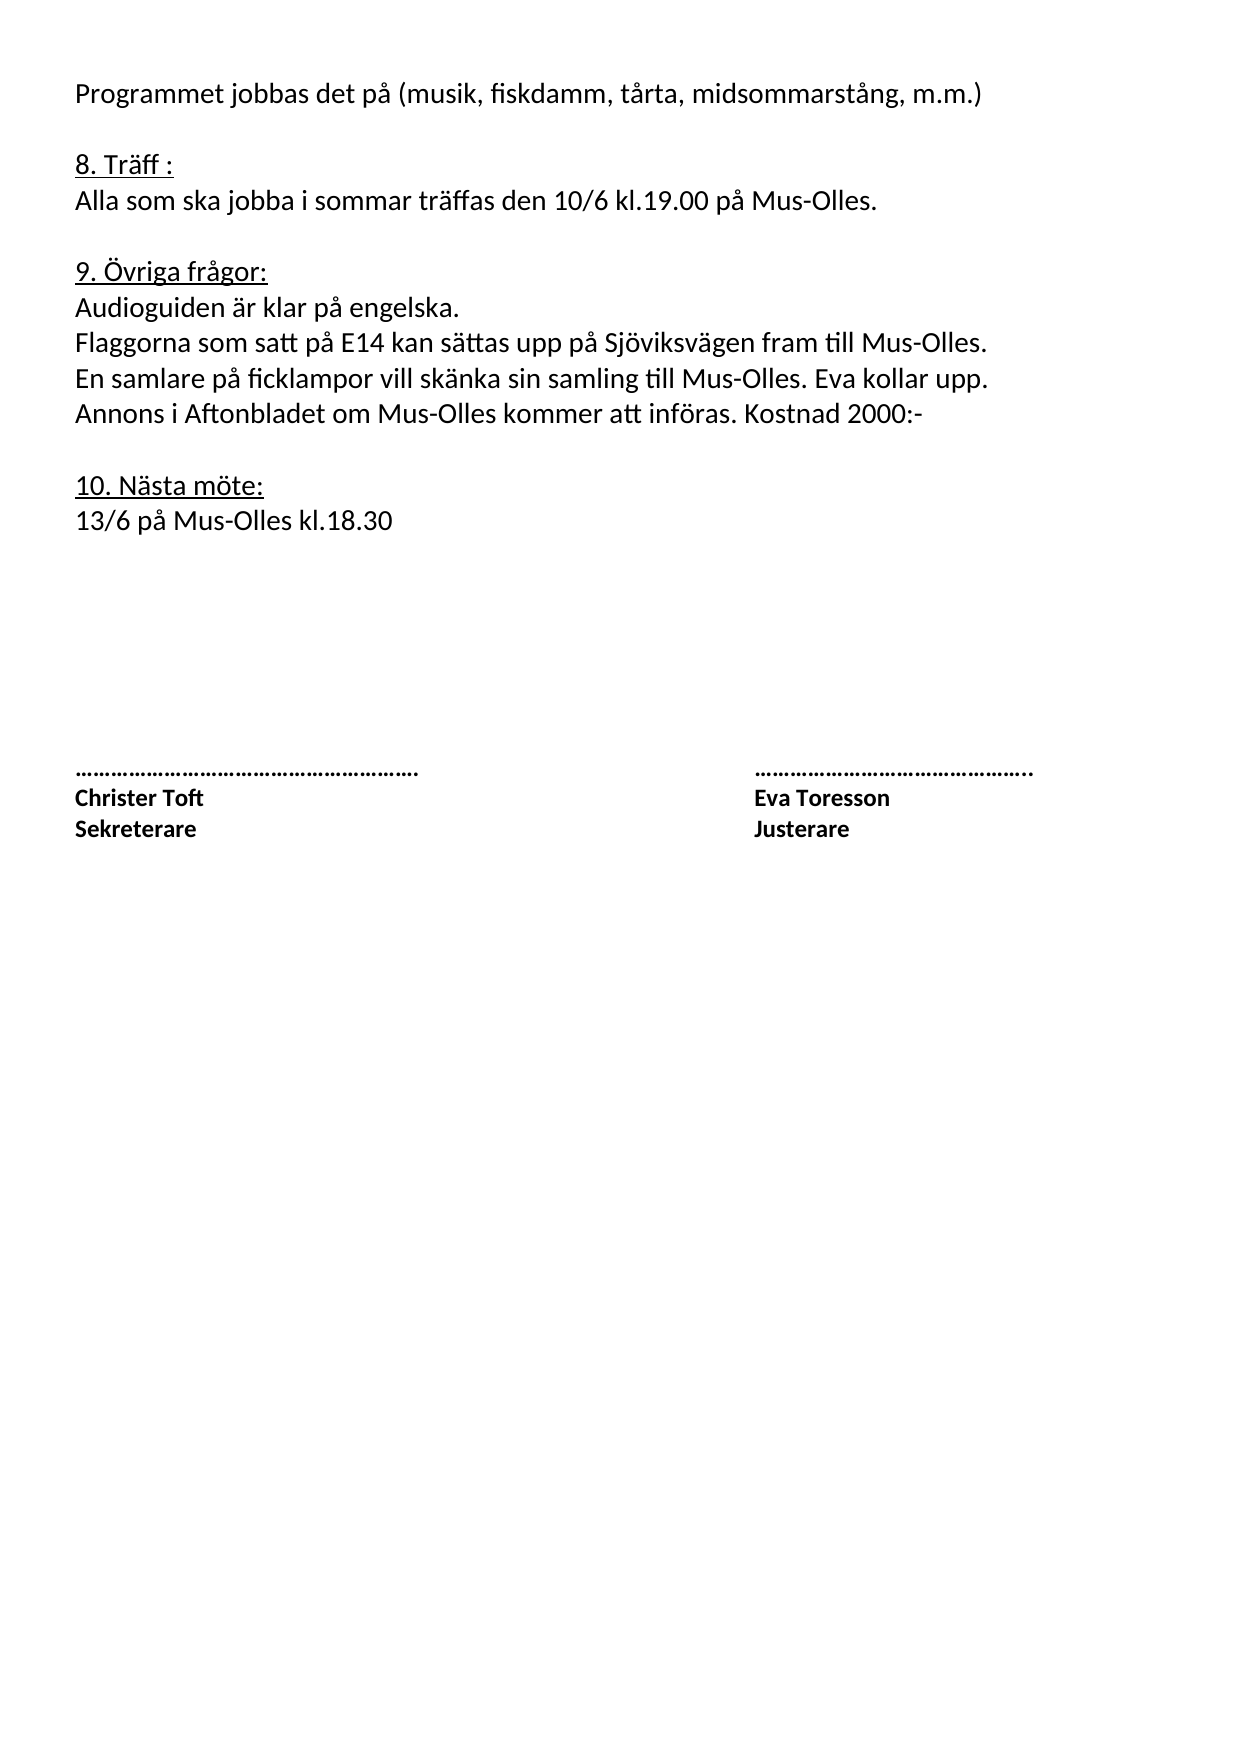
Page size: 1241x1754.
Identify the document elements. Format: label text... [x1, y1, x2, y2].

text 13/6 på Mus-Olles kl.18.30 [75, 502, 1165, 538]
text Flaggorna som satt på E14 kan sättas upp på Sjöviksvägen fram till Mus-Olles. [75, 324, 1165, 360]
text Annons i Aftonbladet om Mus-Olles kommer att införas. Kostnad 2000:- [75, 396, 1165, 431]
text Alla som ska jobba i sommar träffas den 10/6 kl.19.00 på Mus-Olles. [75, 182, 1165, 217]
text 8. Träff : [75, 146, 1165, 182]
text En samlare på ficklampor vill skänka sin samling till Mus-Olles. Eva kollar upp. [75, 360, 1165, 396]
text Programmet jobbas det på (musik, fiskdamm, tårta, midsommarstång, m.m.) [75, 75, 1165, 111]
text Christer Toft Eva Toresson [75, 782, 1165, 813]
text 9. Övriga frågor: [75, 253, 1165, 289]
text …………………………………………………. ……………………………………….. [75, 752, 1165, 782]
text 10. Nästa möte: [75, 467, 1165, 502]
text Sekreterare Justerare [75, 813, 1165, 843]
text Audioguiden är klar på engelska. [75, 289, 1165, 324]
